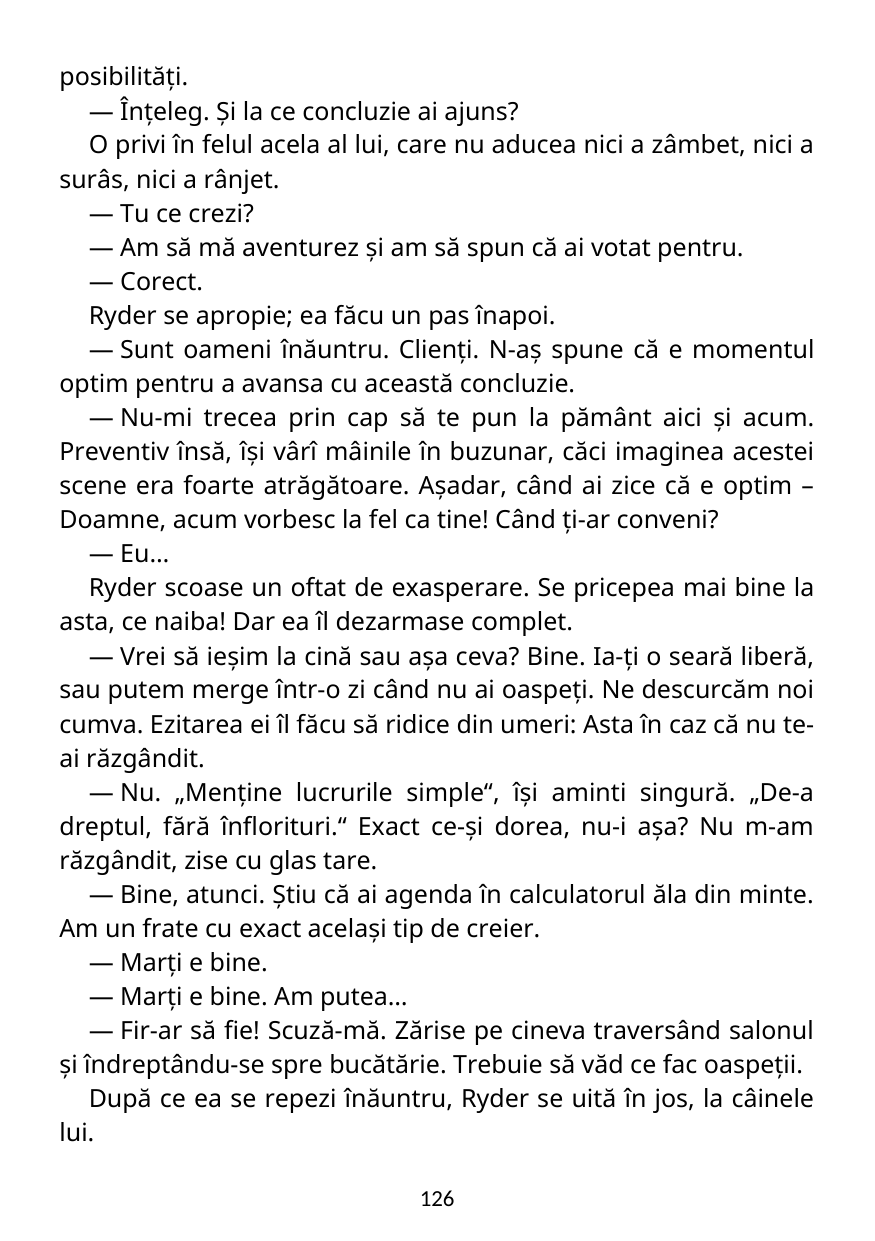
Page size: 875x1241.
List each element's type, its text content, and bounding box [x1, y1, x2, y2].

text — Marţi e bine. [59, 945, 815, 979]
text — Bine, atunci. Ştiu că ai agenda în calculatorul ăla din minte. Am un frate cu exact acelaşi tip de creier. [59, 877, 815, 945]
text O privi în felul acela al lui, care nu aducea nici a zâmbet, nici a surâs, nici a rânjet. [59, 127, 815, 195]
text Ryder se apropie; ea făcu un pas înapoi. [59, 297, 815, 332]
text Ryder scoase un oftat de exasperare. Se pricepea mai bine la asta, ce naiba! Dar ea îl dezarmase complet. [59, 570, 815, 638]
text — Eu… [59, 536, 815, 570]
text — Fir-ar să fie! Scuză-mă. Zărise pe cineva traversând salonul şi îndreptându-se spre bucătărie. Trebuie să văd ce fac oaspeţii. [59, 1013, 815, 1081]
text — Înţeleg. Şi la ce concluzie ai ajuns? [59, 93, 815, 127]
text — Sunt oameni înăuntru. Clienţi. N-aş spune că e momentul optim pentru a avansa cu această concluzie. [59, 332, 815, 400]
text — Tu ce crezi? [59, 195, 815, 229]
text — Marţi e bine. Am putea… [59, 979, 815, 1013]
text — Vrei să ieşim la cină sau aşa ceva? Bine. Ia-ţi o seară liberă, sau putem merge într-o zi când nu ai oaspeţi. Ne descurcăm noi cumva. Ezitarea ei îl făcu să ridice din umeri: Asta în caz că nu te-ai răzgândit. [59, 638, 815, 774]
text — Corect. [59, 263, 815, 297]
text După ce ea se repezi înăuntru, Ryder se uită în jos, la câinele lui. [59, 1081, 815, 1149]
text — Am să mă aventurez şi am să spun că ai votat pentru. [59, 229, 815, 263]
text — Nu-mi trecea prin cap să te pun la pământ aici şi acum. Preventiv însă, îşi vârî mâinile în buzunar, căci imaginea acestei scene era foarte atrăgătoare. Aşadar, când ai zice că e optim – Doamne, acum vorbesc la fel ca tine! Când ţi-ar conveni? [59, 400, 815, 536]
text — Nu. „Menţine lucrurile simple“, îşi aminti singură. „De-a dreptul, fără înflorituri.“ Exact ce-şi dorea, nu-i aşa? Nu m-am răzgândit, zise cu glas tare. [59, 774, 815, 877]
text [59, 59, 815, 93]
